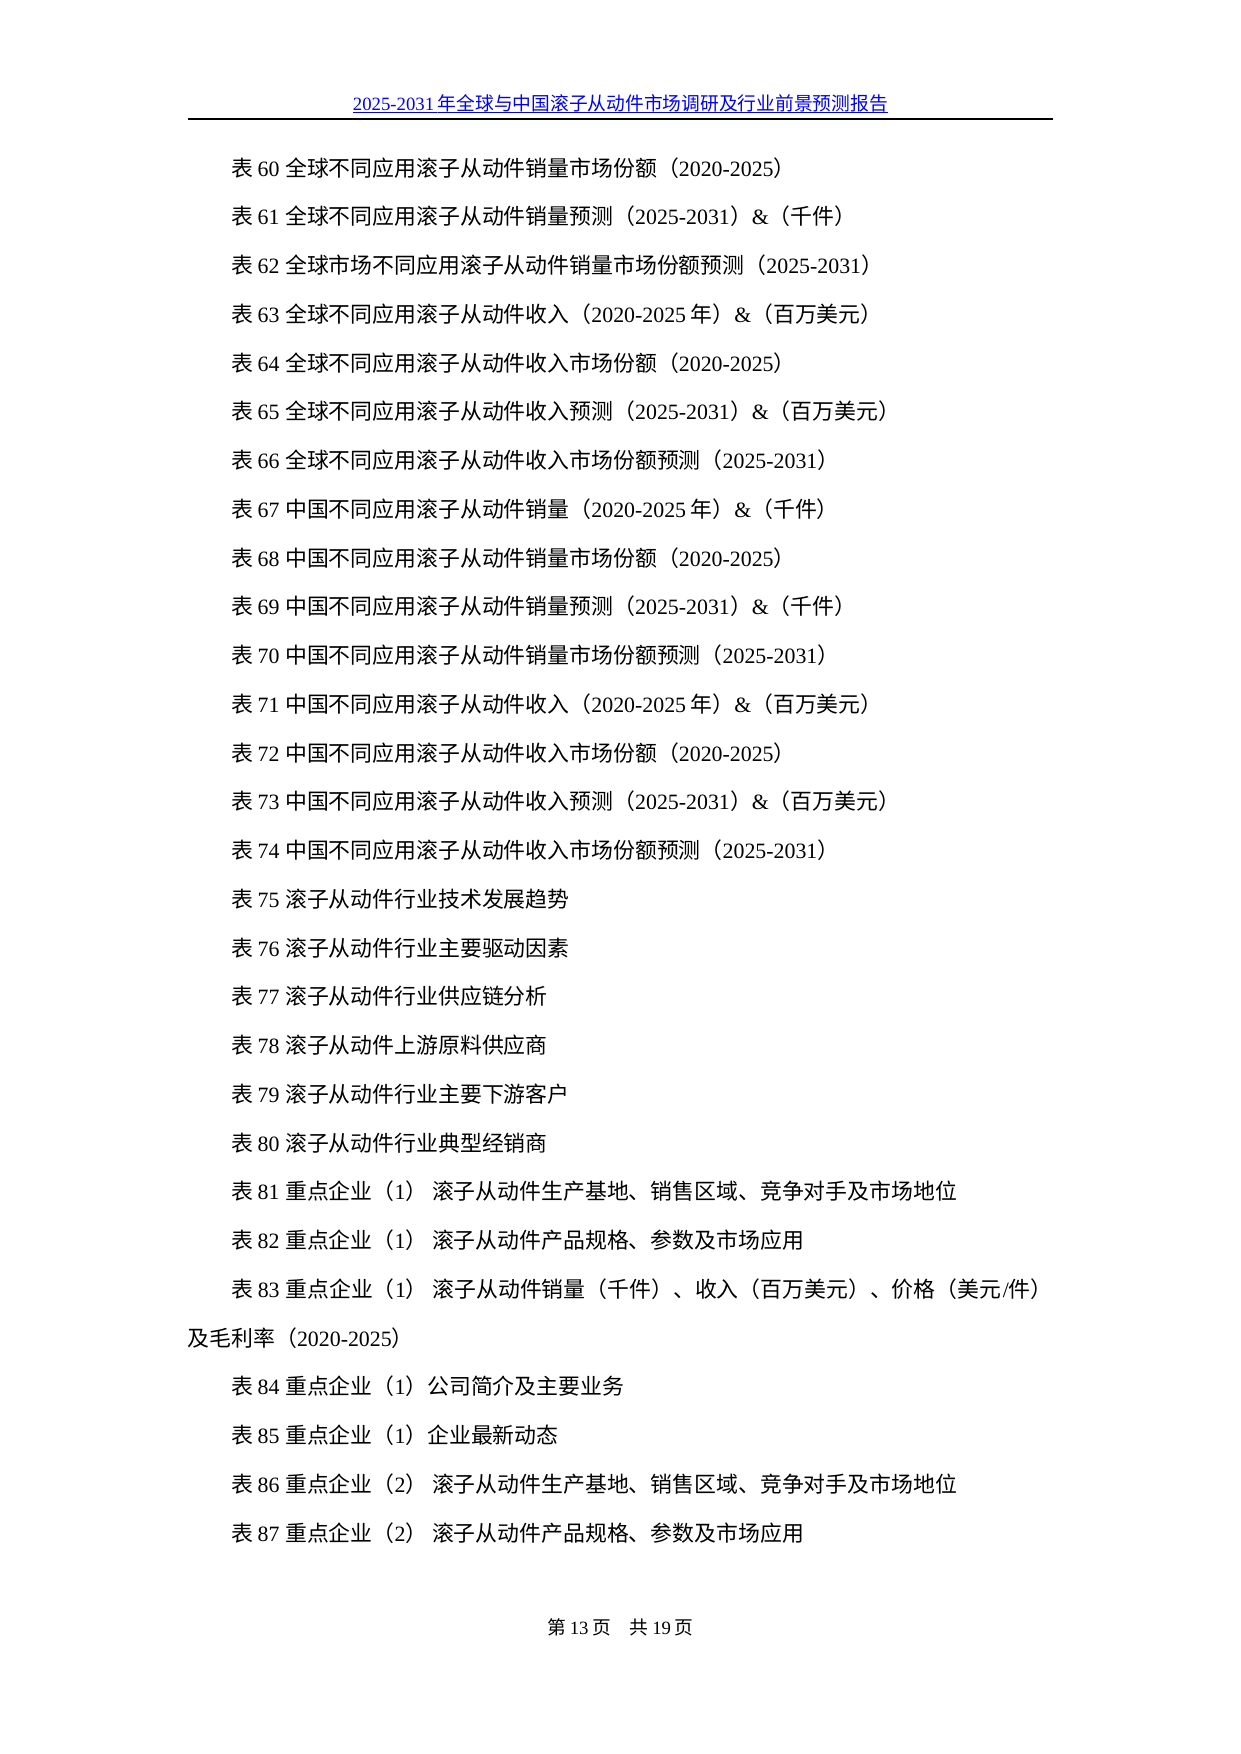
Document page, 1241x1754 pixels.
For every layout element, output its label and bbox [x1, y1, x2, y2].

text [187, 150, 1053, 1548]
